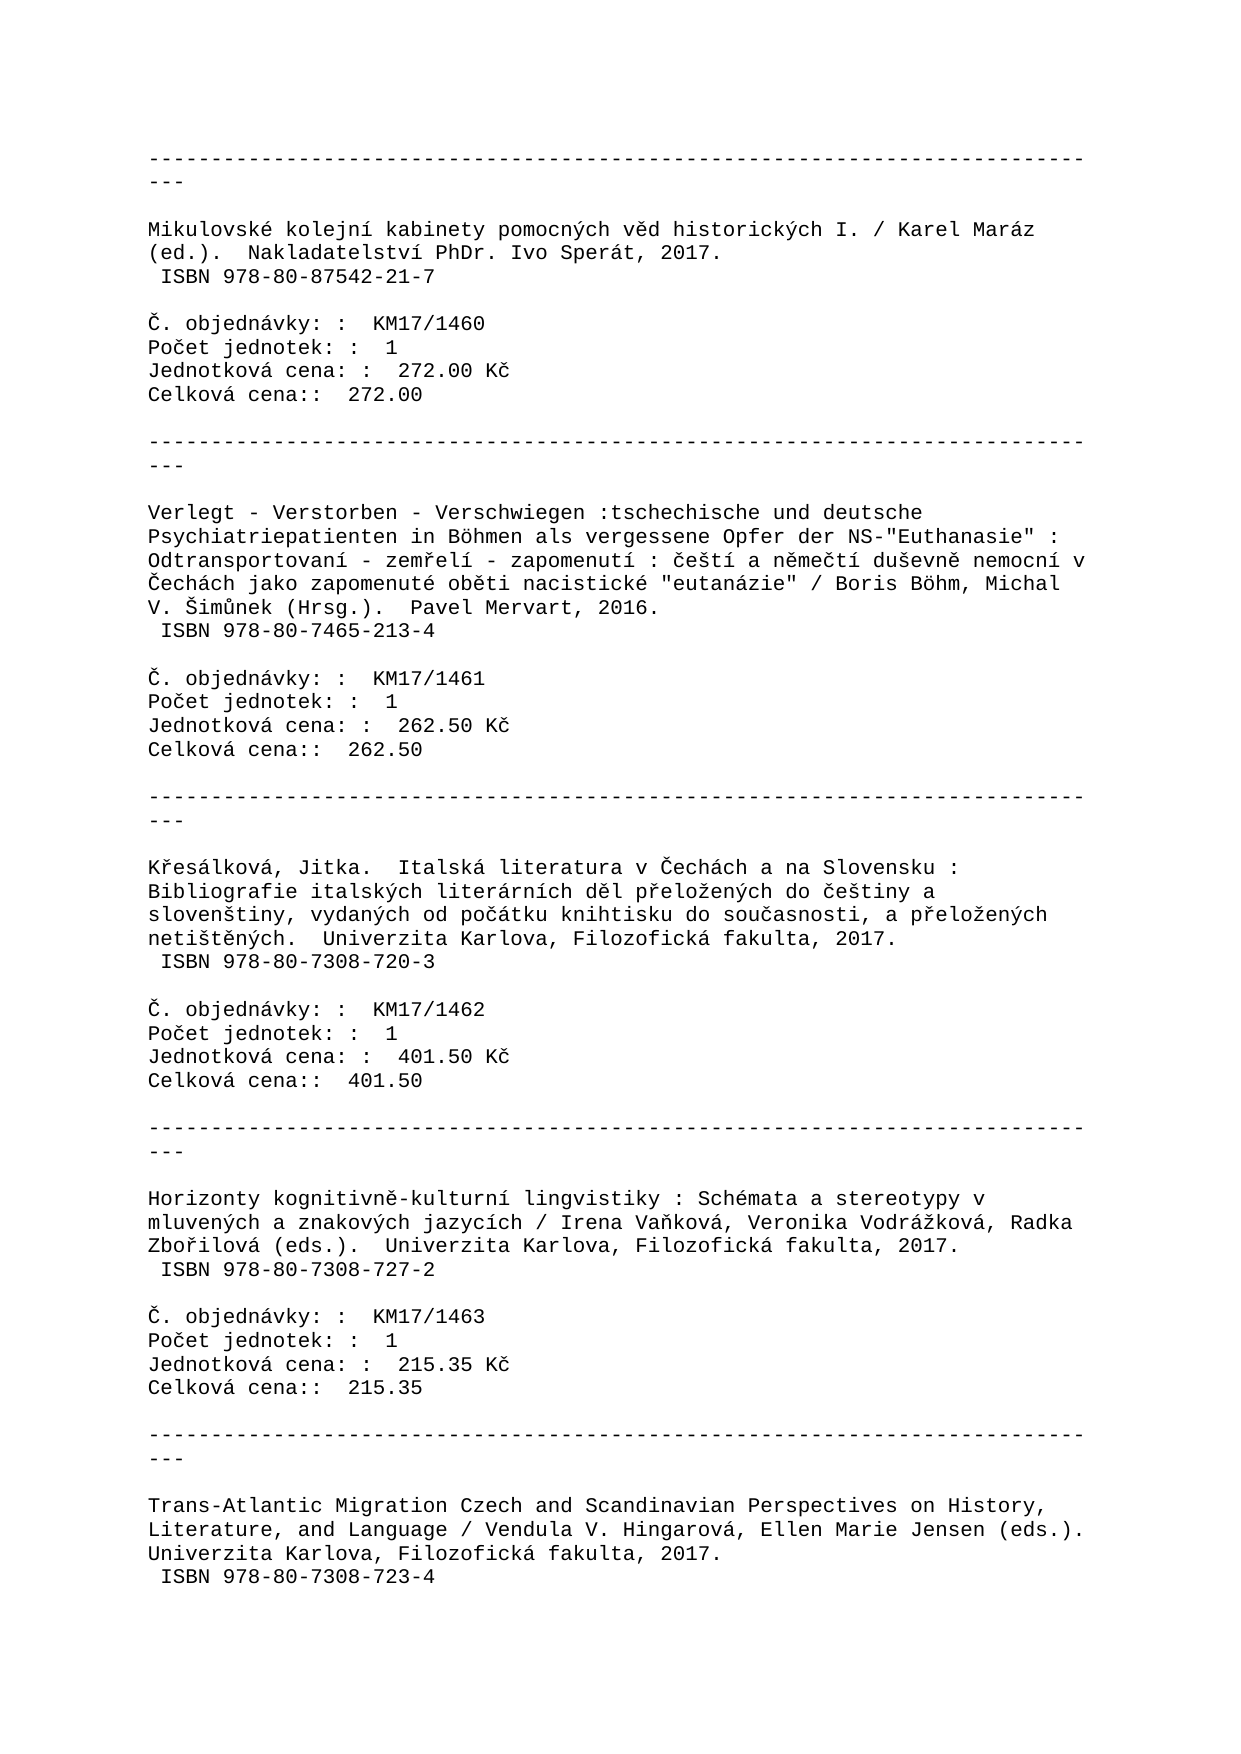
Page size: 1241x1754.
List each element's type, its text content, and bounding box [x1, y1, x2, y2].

text Jednotková cena: : 401.50 Kč [148, 1046, 1093, 1070]
text Celková cena:: 262.50 [148, 739, 1093, 762]
text ------------------------------------------------------------------------------ [148, 148, 1093, 195]
text Celková cena:: 401.50 [148, 1070, 1093, 1093]
text Jednotková cena: : 215.35 Kč [148, 1353, 1093, 1377]
text Mikulovské kolejní kabinety pomocných věd historických I. / Karel Maráz (ed.). Nakladatelství PhDr. Ivo Sperát, 2017. [148, 218, 1093, 266]
text Počet jednotek: : 1 [148, 691, 1093, 715]
text ------------------------------------------------------------------------------ [148, 431, 1093, 479]
text Počet jednotek: : 1 [148, 1022, 1093, 1046]
text Trans-Atlantic Migration Czech and Scandinavian Perspectives on History, Literature, and Language / Vendula V. Hingarová, Ellen Marie Jensen (eds.). Univerzita Karlova, Filozofická fakulta, 2017. [148, 1495, 1093, 1566]
text Počet jednotek: : 1 [148, 1330, 1093, 1353]
text Č. objednávky: : KM17/1463 [148, 1306, 1093, 1330]
text Celková cena:: 272.00 [148, 384, 1093, 408]
text Č. objednávky: : KM17/1462 [148, 999, 1093, 1022]
text Celková cena:: 215.35 [148, 1377, 1093, 1401]
text Křesálková, Jitka. Italská literatura v Čechách a na Slovensku : Bibliografie italských literárních děl přeložených do češtiny a slovenštiny, vydaných od počátku knihtisku do současnosti, a přeložených netištěných. Univerzita Karlova, Filozofická fakulta, 2017. [148, 857, 1093, 952]
text Verlegt - Verstorben - Verschwiegen :tschechische und deutsche Psychiatriepatienten in Böhmen als vergessene Opfer der NS-"Euthanasie" : Odtransportovaní - zemřelí - zapomenutí : čeští a němečtí duševně nemocní v Čechách jako zapomenuté oběti nacistické "eutanázie" / Boris Böhm, Michal V. Šimůnek (Hrsg.). Pavel Mervart, 2016. [148, 502, 1093, 621]
text Č. objednávky: : KM17/1461 [148, 668, 1093, 691]
text ------------------------------------------------------------------------------ [148, 786, 1093, 833]
text ISBN 978-80-7308-727-2 [148, 1259, 1093, 1283]
text Jednotková cena: : 272.00 Kč [148, 360, 1093, 384]
text ------------------------------------------------------------------------------ [148, 1424, 1093, 1472]
text ISBN 978-80-7308-723-4 [148, 1566, 1093, 1590]
text ------------------------------------------------------------------------------ [148, 1117, 1093, 1164]
text Počet jednotek: : 1 [148, 337, 1093, 360]
text ISBN 978-80-7308-720-3 [148, 952, 1093, 975]
text Č. objednávky: : KM17/1460 [148, 313, 1093, 337]
text ISBN 978-80-87542-21-7 [148, 266, 1093, 289]
text ISBN 978-80-7465-213-4 [148, 621, 1093, 644]
text Jednotková cena: : 262.50 Kč [148, 715, 1093, 739]
text Horizonty kognitivně-kulturní lingvistiky : Schémata a stereotypy v mluvených a znakových jazycích / Irena Vaňková, Veronika Vodrážková, Radka Zbořilová (eds.). Univerzita Karlova, Filozofická fakulta, 2017. [148, 1188, 1093, 1259]
